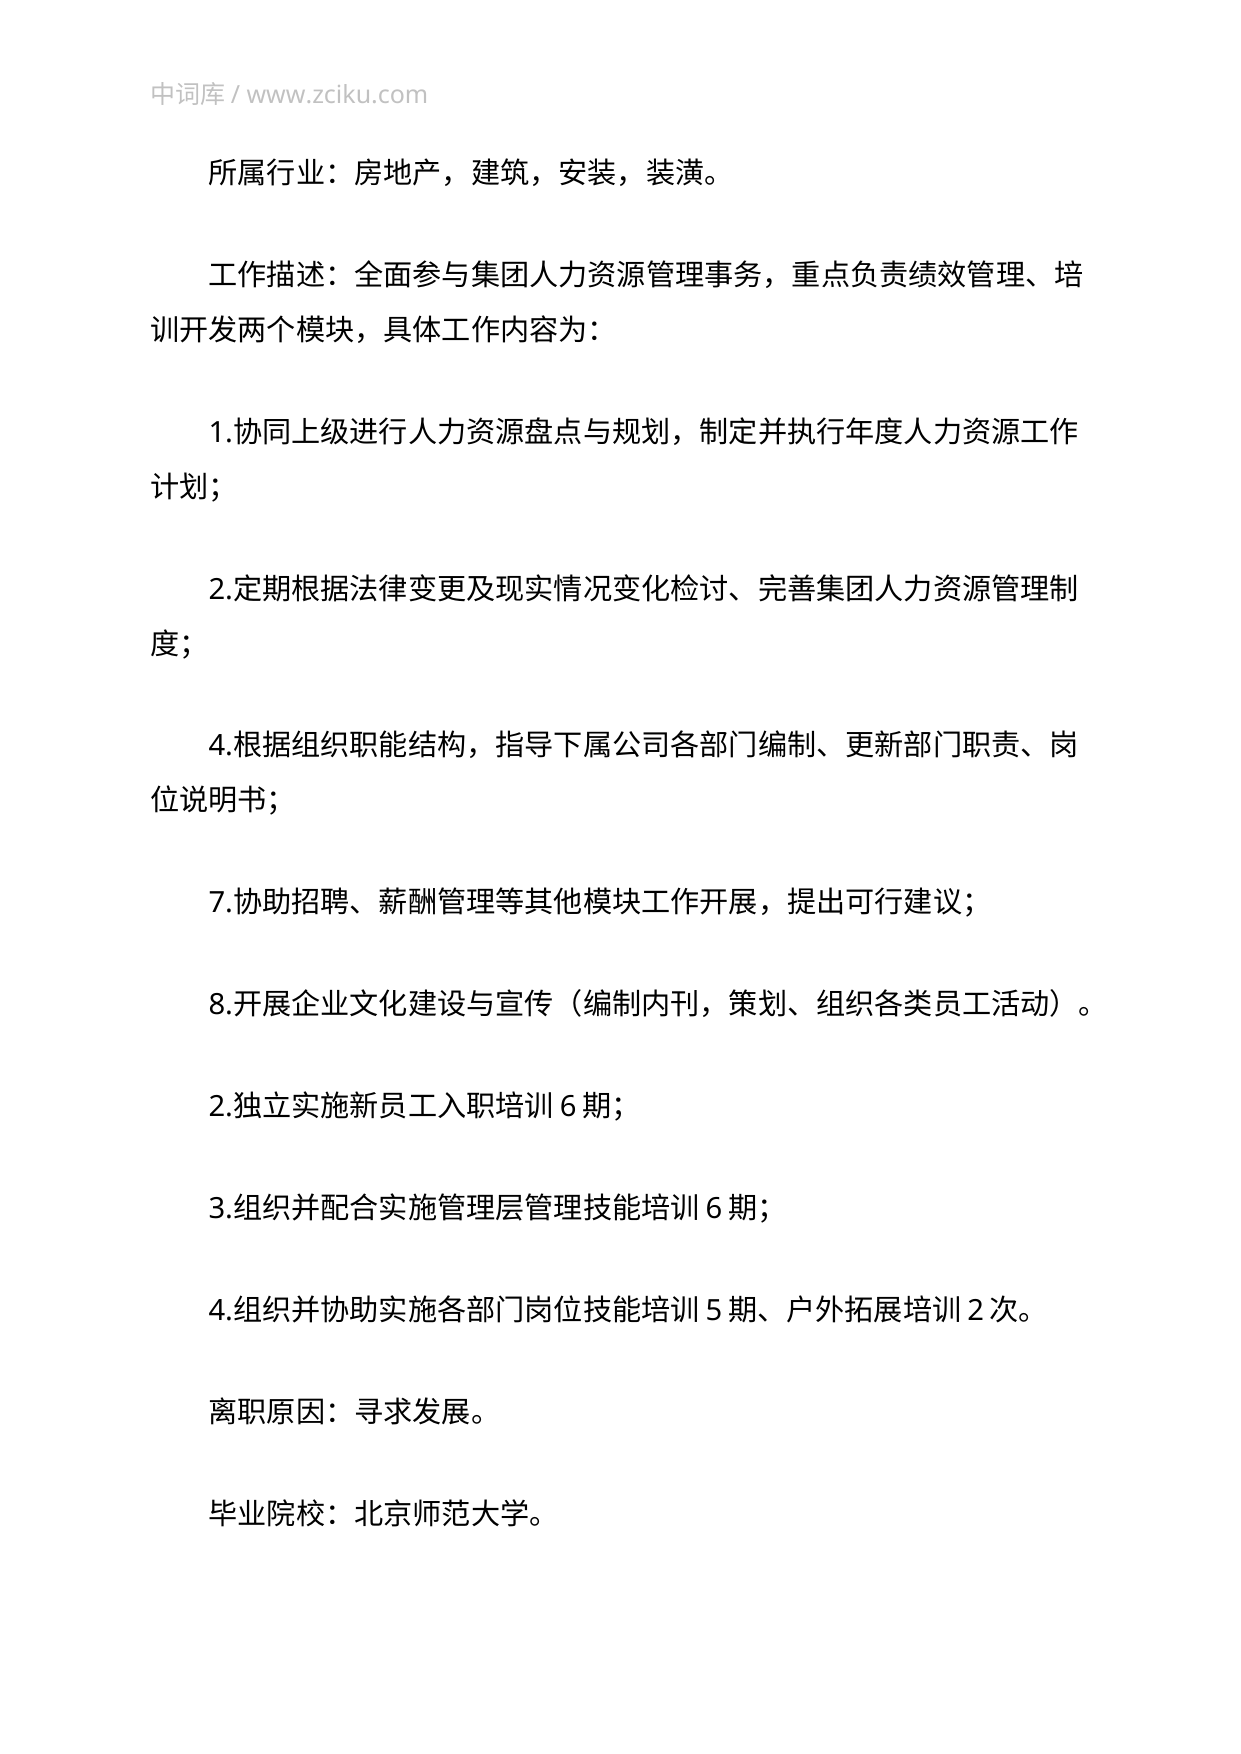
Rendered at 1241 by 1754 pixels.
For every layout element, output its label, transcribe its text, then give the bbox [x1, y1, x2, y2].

text 4.根据组织职能结构，指导下属公司各部门编制、更新部门职责、岗位说明书； [150, 722, 1090, 819]
text 7.协助招聘、薪酬管理等其他模块工作开展，提出可行建议； [150, 879, 1090, 921]
text 3.组织并配合实施管理层管理技能培训6期； [150, 1185, 1090, 1227]
text 1.协同上级进行人力资源盘点与规划，制定并执行年度人力资源工作计划； [150, 408, 1090, 506]
text 工作描述：全面参与集团人力资源管理事务，重点负责绩效管理、培训开发两个模块，具体工作内容为： [150, 252, 1090, 349]
text 2.定期根据法律变更及现实情况变化检讨、完善集团人力资源管理制度； [150, 565, 1090, 662]
text 所属行业：房地产，建筑，安装，装潢。 [150, 150, 1090, 192]
text 2.独立实施新员工入职培训6期； [150, 1083, 1090, 1125]
text 4.组织并协助实施各部门岗位技能培训5期、户外拓展培训2次。 [150, 1287, 1090, 1329]
text 离职原因：寻求发展。 [150, 1389, 1090, 1431]
text 8.开展企业文化建设与宣传（编制内刊，策划、组织各类员工活动）。 [150, 981, 1090, 1023]
text 毕业院校：北京师范大学。 [150, 1490, 1090, 1533]
